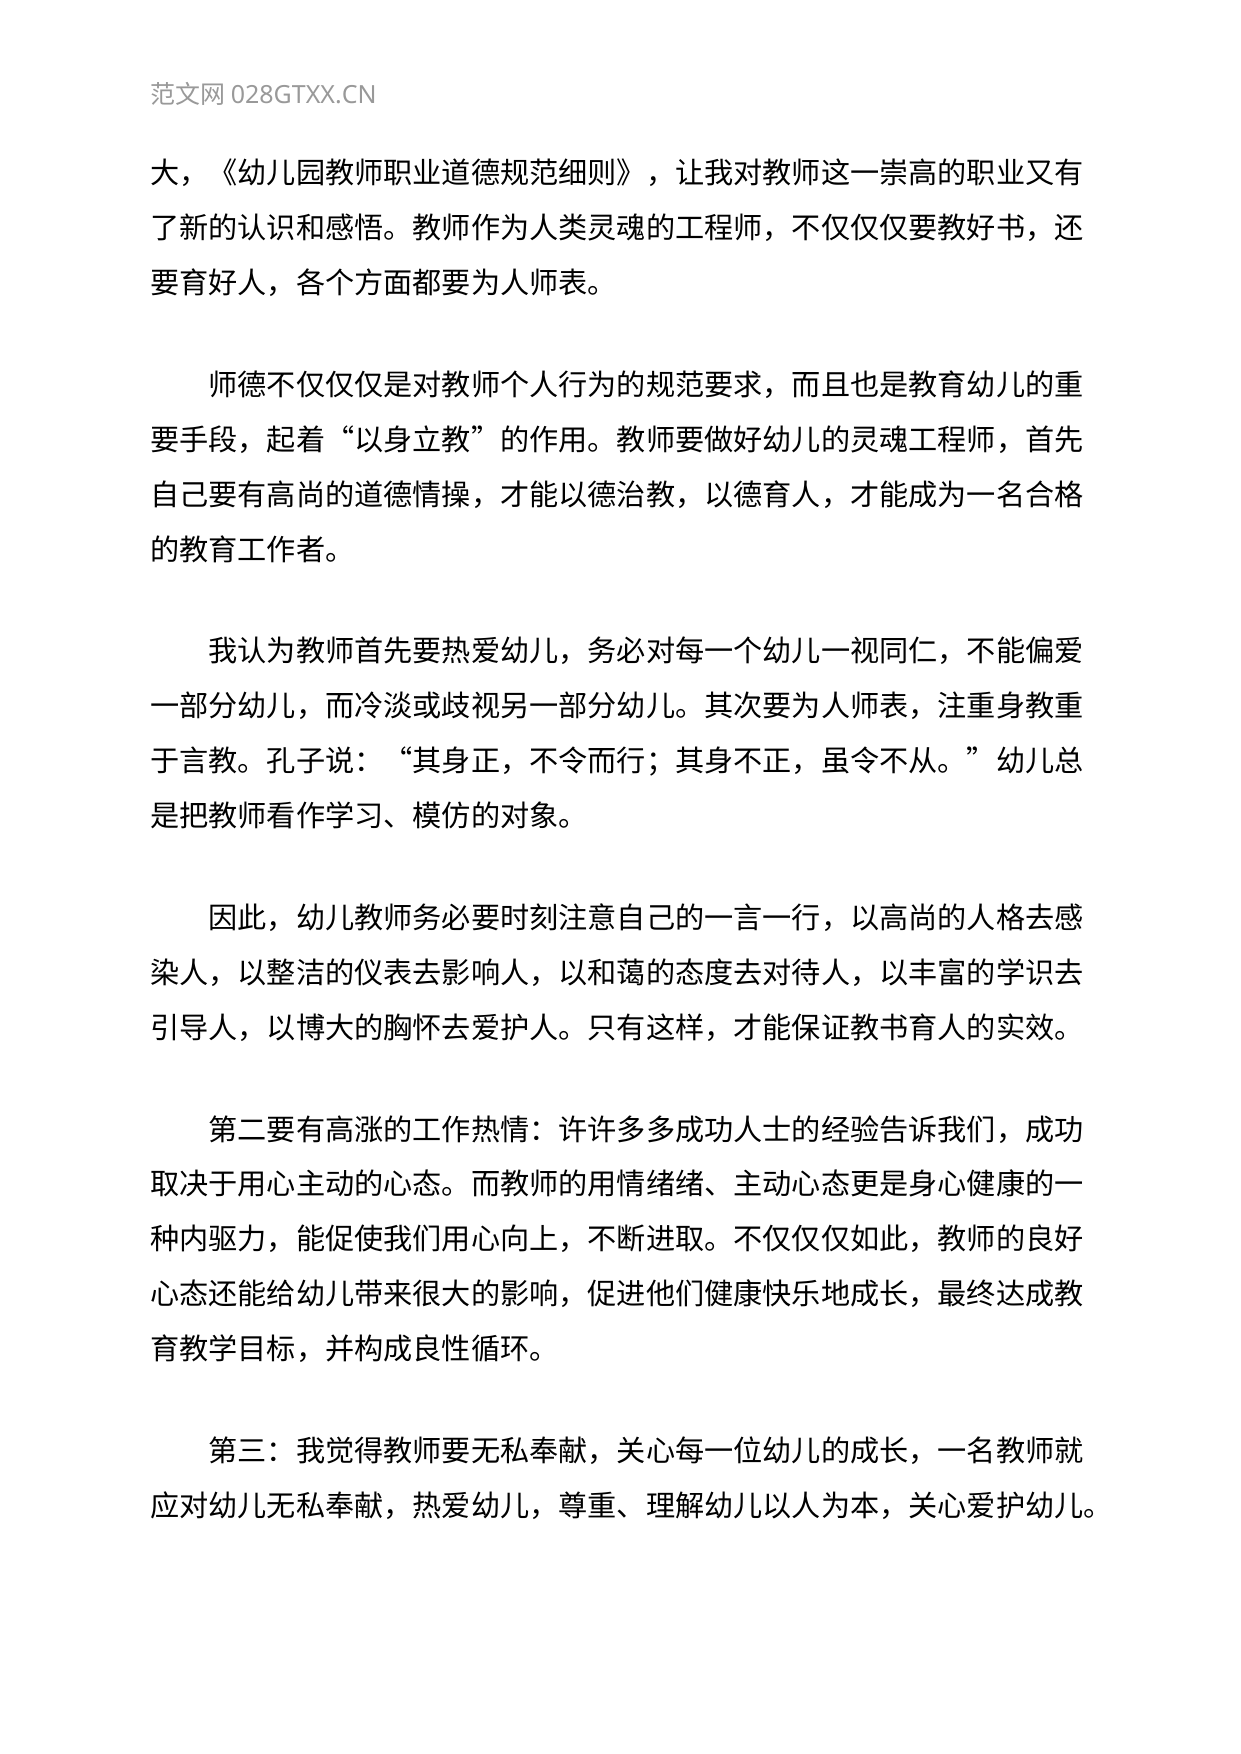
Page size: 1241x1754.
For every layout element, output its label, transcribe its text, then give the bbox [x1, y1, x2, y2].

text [150, 150, 1090, 302]
text 因此，幼儿教师务必要时刻注意自己的一言一行，以高尚的人格去感染人，以整洁的仪表去影响人，以和蔼的态度去对待人，以丰富的学识去引导人，以博大的胸怀去爱护人。只有这样，才能保证教书育人的实效。 [150, 894, 1090, 1047]
text 我认为教师首先要热爱幼儿，务必对每一个幼儿一视同仁，不能偏爱一部分幼儿，而冷淡或歧视另一部分幼儿。其次要为人师表，注重身教重于言教。孔子说：“其身正，不令而行；其身不正，虽令不从。”幼儿总是把教师看作学习、模仿的对象。 [150, 628, 1090, 835]
text 第三：我觉得教师要无私奉献，关心每一位幼儿的成长，一名教师就应对幼儿无私奉献，热爱幼儿，尊重、理解幼儿以人为本，关心爱护幼儿。 [150, 1427, 1090, 1524]
text 师德不仅仅仅是对教师个人行为的规范要求，而且也是教育幼儿的重要手段，起着“以身立教”的作用。教师要做好幼儿的灵魂工程师，首先自己要有高尚的道德情操，才能以德治教，以德育人，才能成为一名合格的教育工作者。 [150, 362, 1090, 568]
text 第二要有高涨的工作热情：许许多多成功人士的经验告诉我们，成功取决于用心主动的心态。而教师的用情绪绪、主动心态更是身心健康的一种内驱力，能促使我们用心向上，不断进取。不仅仅仅如此，教师的良好心态还能给幼儿带来很大的影响，促进他们健康快乐地成长，最终达成教育教学目标，并构成良性循环。 [150, 1106, 1090, 1368]
